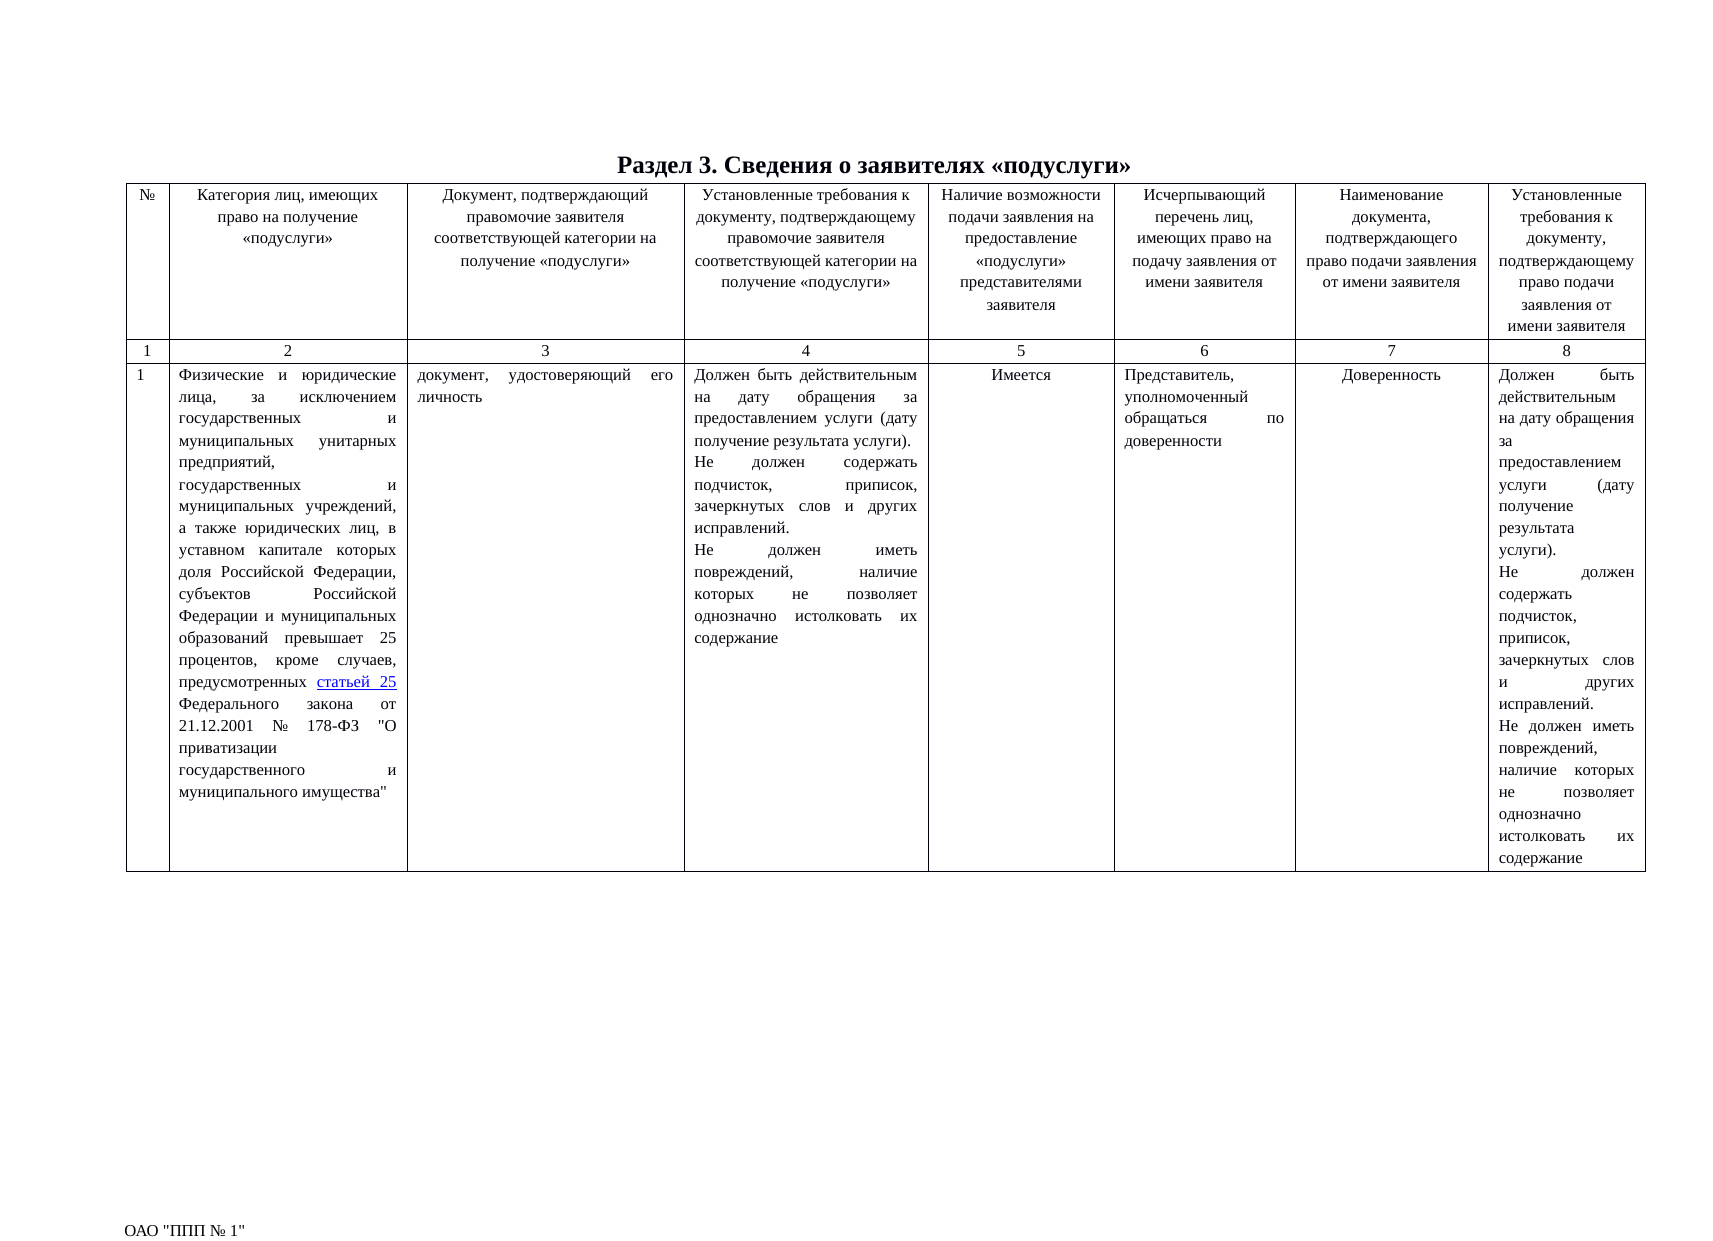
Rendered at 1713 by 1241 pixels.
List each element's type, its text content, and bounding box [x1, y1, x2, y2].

table_cell Физические и юридические лица, за исключением государственных и муниципальных унитарных предприятий, государственных и муниципальных учреждений, а также юридических лиц, в уставном капитале которых доля Российской Федерации, субъектов Российской Федерации и муниципальных образований превышает 25 процентов, кроме случаев, предусмотренных статьей 25 Федерального закона от 21.12.2001 № 178-ФЗ "О приватизации государственного и муниципального имущества" [170, 364, 407, 871]
table_cell 1 [127, 340, 169, 363]
table_cell 2 [170, 340, 407, 363]
table_cell 8 [1489, 340, 1645, 363]
table_cell 6 [1115, 340, 1295, 363]
table_cell Доверенность [1296, 364, 1488, 871]
table_cell документ, удостоверяющий его личность [408, 364, 684, 871]
table_header Исчерпывающий перечень лиц, имеющих право на подачу заявления от имени заявителя [1115, 184, 1295, 339]
table_header Документ, подтверждающий правомочие заявителя соответствующей категории на получение «подуслуги» [408, 184, 684, 339]
table_cell 1 [127, 364, 169, 871]
table_header Категория лиц, имеющих право на получение «подуслуги» [170, 184, 407, 339]
table_cell Представитель, уполномоченный обращаться по доверенности [1115, 364, 1295, 871]
text Раздел 3. Сведения о заявителях «подуслуги» [124, 150, 1624, 179]
table_cell Имеется [929, 364, 1114, 871]
table_cell 5 [929, 340, 1114, 363]
table_header № [127, 184, 169, 339]
table_cell Должен быть действительным на дату обращения за предоставлением услуги (дату получение результата услуги). Не должен содержать подчисток, приписок, зачеркнутых слов и других исправлений. Не должен иметь повреждений, наличие которых не позволяет однозначно истолковать их содержание [1489, 364, 1645, 871]
table_header Установленные требования к документу, подтверждающему правомочие заявителя соответствующей категории на получение «подуслуги» [685, 184, 928, 339]
table_cell 4 [685, 340, 928, 363]
table_header Наличие возможности подачи заявления на предоставление «подуслуги» представителями заявителя [929, 184, 1114, 339]
table_cell 7 [1296, 340, 1488, 363]
table_header Установленные требования к документу, подтверждающему право подачи заявления от имени заявителя [1489, 184, 1645, 339]
table_header Наименование документа, подтверждающего право подачи заявления от имени заявителя [1296, 184, 1488, 339]
table_cell Должен быть действительным на дату обращения за предоставлением услуги (дату получение результата услуги). Не должен содержать подчисток, приписок, зачеркнутых слов и других исправлений. Не должен иметь повреждений, наличие которых не позволяет однозначно истолковать их содержание [685, 364, 928, 871]
table_cell 3 [408, 340, 684, 363]
